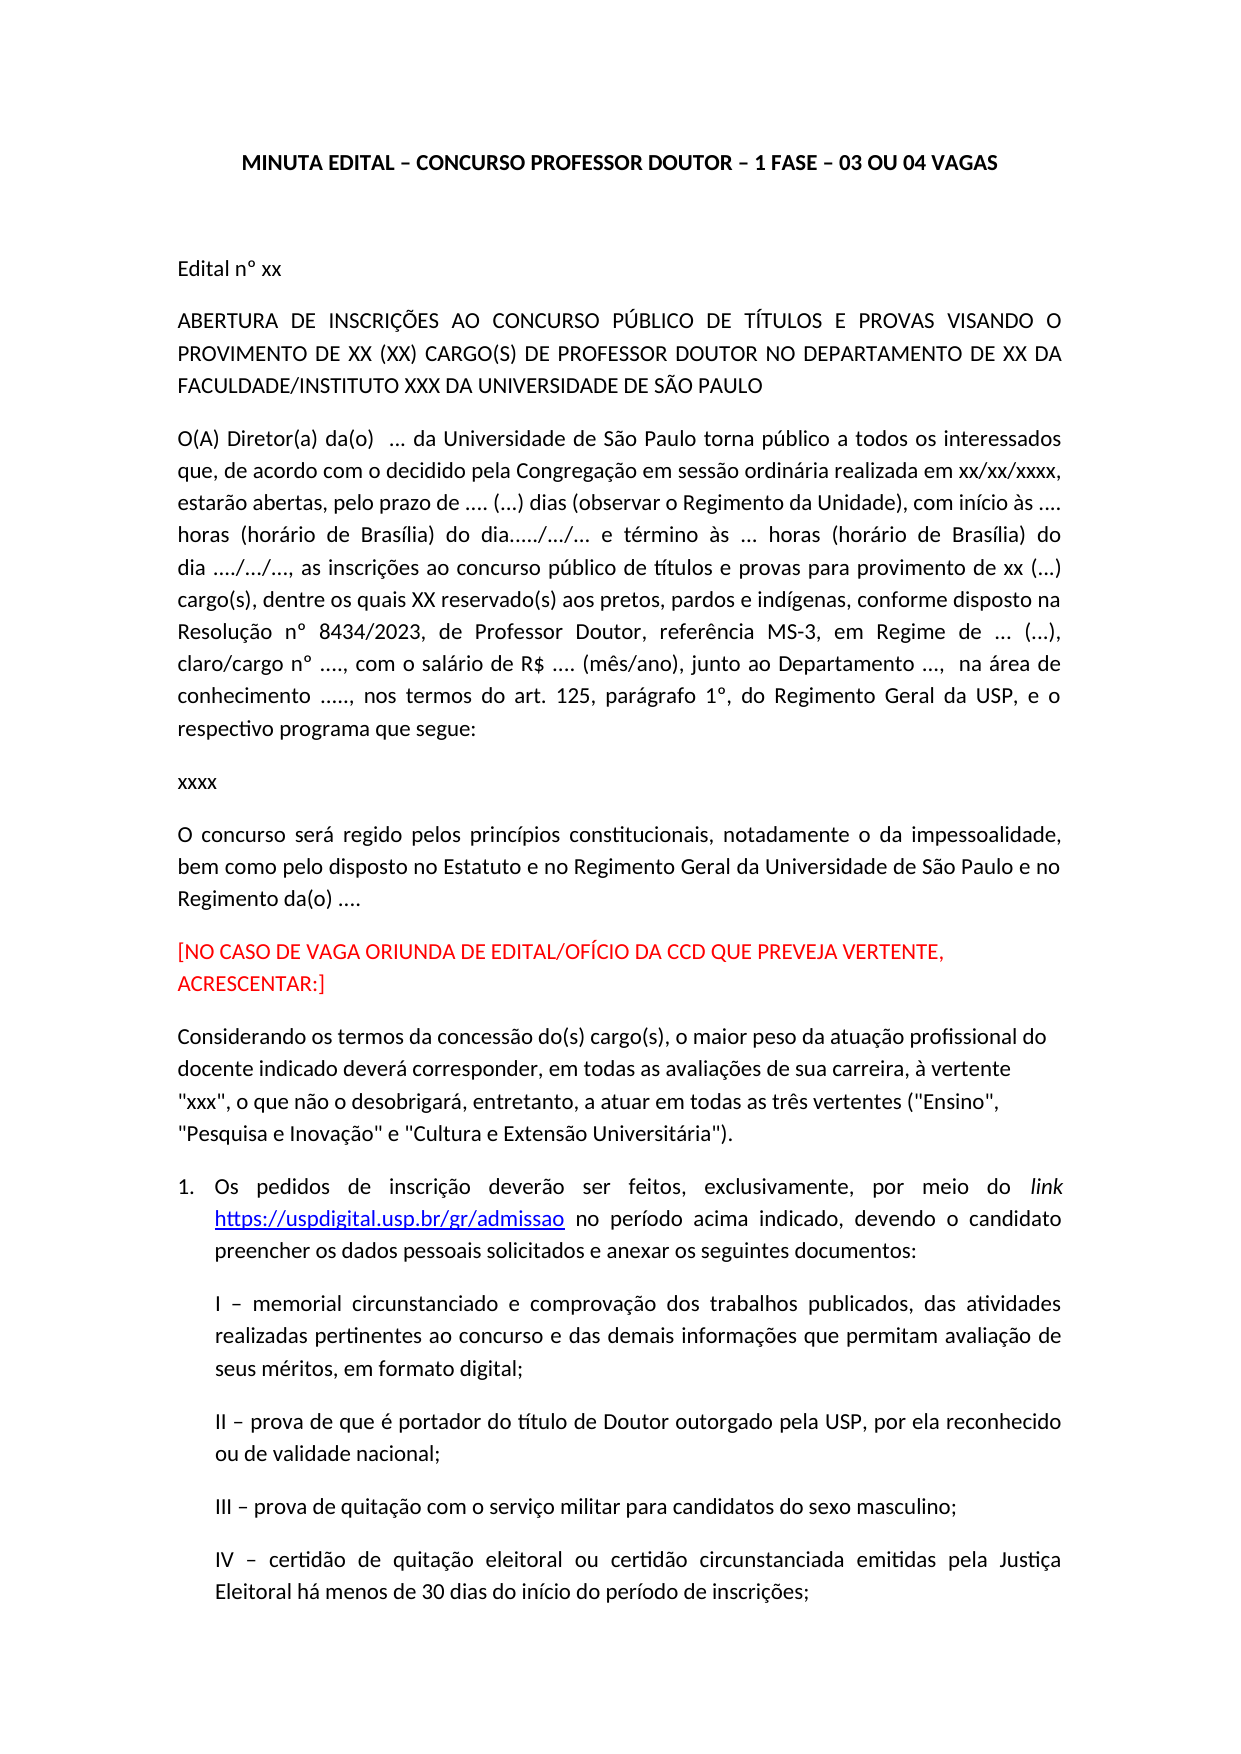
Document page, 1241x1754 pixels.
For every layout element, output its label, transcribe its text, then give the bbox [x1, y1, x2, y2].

text O concurso será regido pelos princípios constitucionais, notadamente o da impessoalidade, bem como pelo disposto no Estatuto e no Regimento Geral da Universidade de São Paulo e no Regimento da(o) .... [177, 820, 1063, 912]
text II – prova de que é portador do título de Doutor outorgado pela USP, por ela reconhecido ou de validade nacional; [215, 1407, 1063, 1467]
text xxxx [177, 767, 1063, 795]
text MINUTA EDITAL – CONCURSO PROFESSOR DOUTOR – 1 FASE – 03 OU 04 VAGAS [177, 148, 1063, 176]
text Edital nº xx [177, 254, 1063, 282]
list Os pedidos de inscrição deverão ser feitos, exclusivamente, por meio do link https://uspdigital.usp.br/gr/admissao no período acima indicado, devendo o candidato preencher os dados pessoais solicitados e anexar os seguintes documentos: [177, 1172, 1063, 1264]
text III – prova de quitação com o serviço militar para candidatos do sexo masculino; [215, 1492, 1063, 1520]
text O(A) Diretor(a) da(o) ... da Universidade de São Paulo torna público a todos os interessados que, de acordo com o decidido pela Congregação em sessão ordinária realizada em xx/xx/xxxx, estarão abertas, pelo prazo de .... (...) dias (observar o Regimento da Unidade), com início às .... horas (horário de Brasília) do dia...../.../... e término às ... horas (horário de Brasília) do dia ..../.../..., as inscrições ao concurso público de títulos e provas para provimento de xx (...) cargo(s), dentre os quais XX reservado(s) aos pretos, pardos e indígenas, conforme disposto na Resolução nº 8434/2023, de Professor Doutor, referência MS-3, em Regime de ... (...), claro/cargo nº ...., com o salário de R$ .... (mês/ano), junto ao Departamento ..., na área de conhecimento ....., nos termos do art. 125, parágrafo 1º, do Regimento Geral da USP, e o respectivo programa que segue: [177, 424, 1063, 742]
text Considerando os termos da concessão do(s) cargo(s), o maior peso da atuação profissional do docente indicado deverá corresponder, em todas as avaliações de sua carreira, à vertente "xxx", o que não o desobrigará, entretanto, a atuar em todas as três vertentes ("Ensino", "Pesquisa e Inovação" e "Cultura e Extensão Universitária"). [177, 1022, 1063, 1147]
text ABERTURA DE INSCRIÇÕES AO CONCURSO PÚBLICO DE TÍTULOS E PROVAS VISANDO O PROVIMENTO DE XX (XX) CARGO(S) DE PROFESSOR DOUTOR NO DEPARTAMENTO DE XX DA FACULDADE/INSTITUTO XXX DA UNIVERSIDADE DE SÃO PAULO [177, 307, 1063, 399]
text [NO CASO DE VAGA ORIUNDA DE EDITAL/OFÍCIO DA CCD QUE PREVEJA VERTENTE, ACRESCENTAR:] [177, 937, 1063, 997]
text IV – certidão de quitação eleitoral ou certidão circunstanciada emitidas pela Justiça Eleitoral há menos de 30 dias do início do período de inscrições; [215, 1545, 1063, 1605]
text I – memorial circunstanciado e comprovação dos trabalhos publicados, das atividades realizadas pertinentes ao concurso e das demais informações que permitam avaliação de seus méritos, em formato digital; [215, 1289, 1063, 1382]
